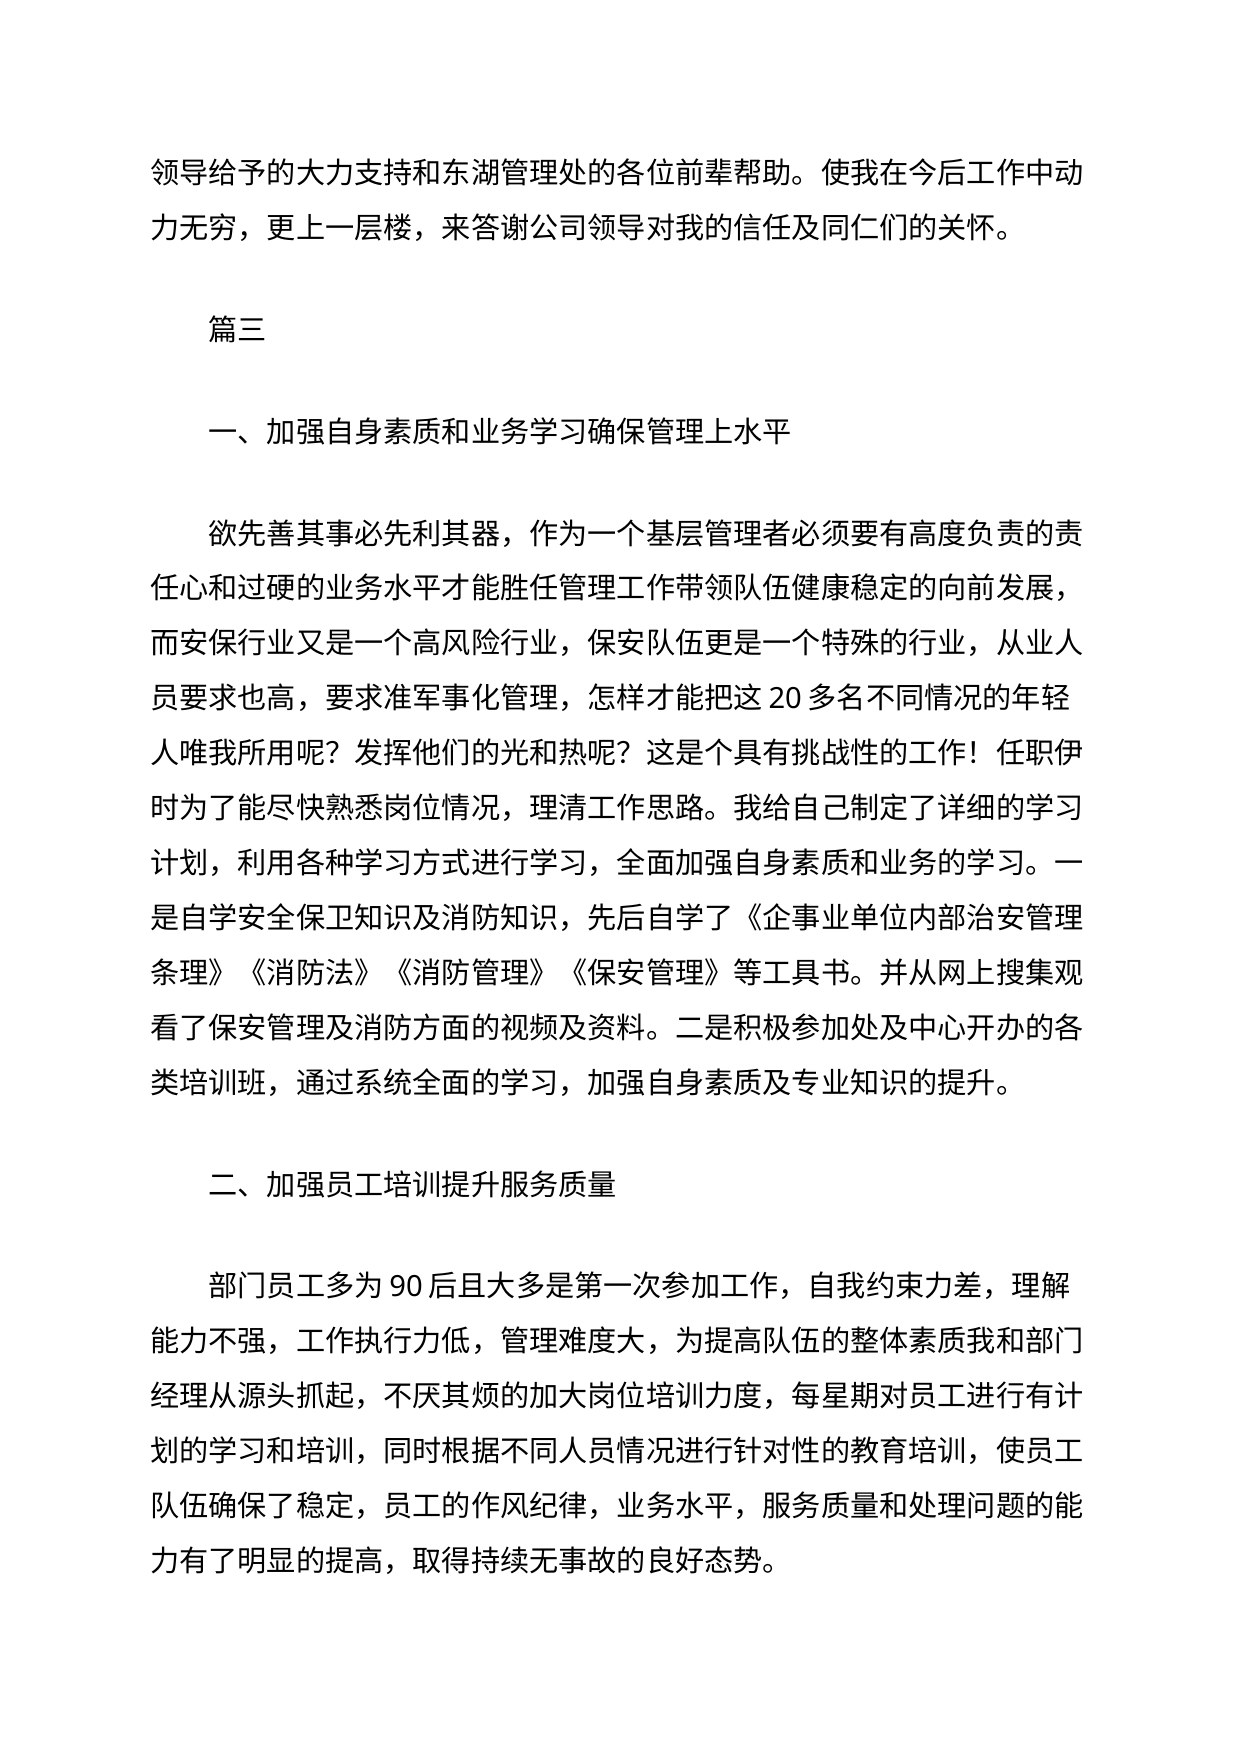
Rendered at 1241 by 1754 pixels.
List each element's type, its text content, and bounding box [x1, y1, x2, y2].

text 二、加强员工培训提升服务质量 [150, 1161, 1090, 1203]
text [150, 150, 1090, 247]
text 一、加强自身素质和业务学习确保管理上水平 [150, 408, 1090, 451]
text 部门员工多为90后且大多是第一次参加工作，自我约束力差，理解能力不强，工作执行力低，管理难度大，为提高队伍的整体素质我和部门经理从源头抓起，不厌其烦的加大岗位培训力度，每星期对员工进行有计划的学习和培训，同时根据不同人员情况进行针对性的教育培训，使员工队伍确保了稳定，员工的作风纪律，业务水平，服务质量和处理问题的能力有了明显的提高，取得持续无事故的良好态势。 [150, 1263, 1090, 1580]
text 欲先善其事必先利其器，作为一个基层管理者必须要有高度负责的责任心和过硬的业务水平才能胜任管理工作带领队伍健康稳定的向前发展，而安保行业又是一个高风险行业，保安队伍更是一个特殊的行业，从业人员要求也高，要求准军事化管理，怎样才能把这20多名不同情况的年轻人唯我所用呢？发挥他们的光和热呢？这是个具有挑战性的工作！任职伊时为了能尽快熟悉岗位情况，理清工作思路。我给自己制定了详细的学习计划，利用各种学习方式进行学习，全面加强自身素质和业务的学习。一是自学安全保卫知识及消防知识，先后自学了《企事业单位内部治安管理条理》《消防法》《消防管理》《保安管理》等工具书。并从网上搜集观看了保安管理及消防方面的视频及资料。二是积极参加处及中心开办的各类培训班，通过系统全面的学习，加强自身素质及专业知识的提升。 [150, 510, 1090, 1102]
text 篇三 [150, 307, 1090, 349]
